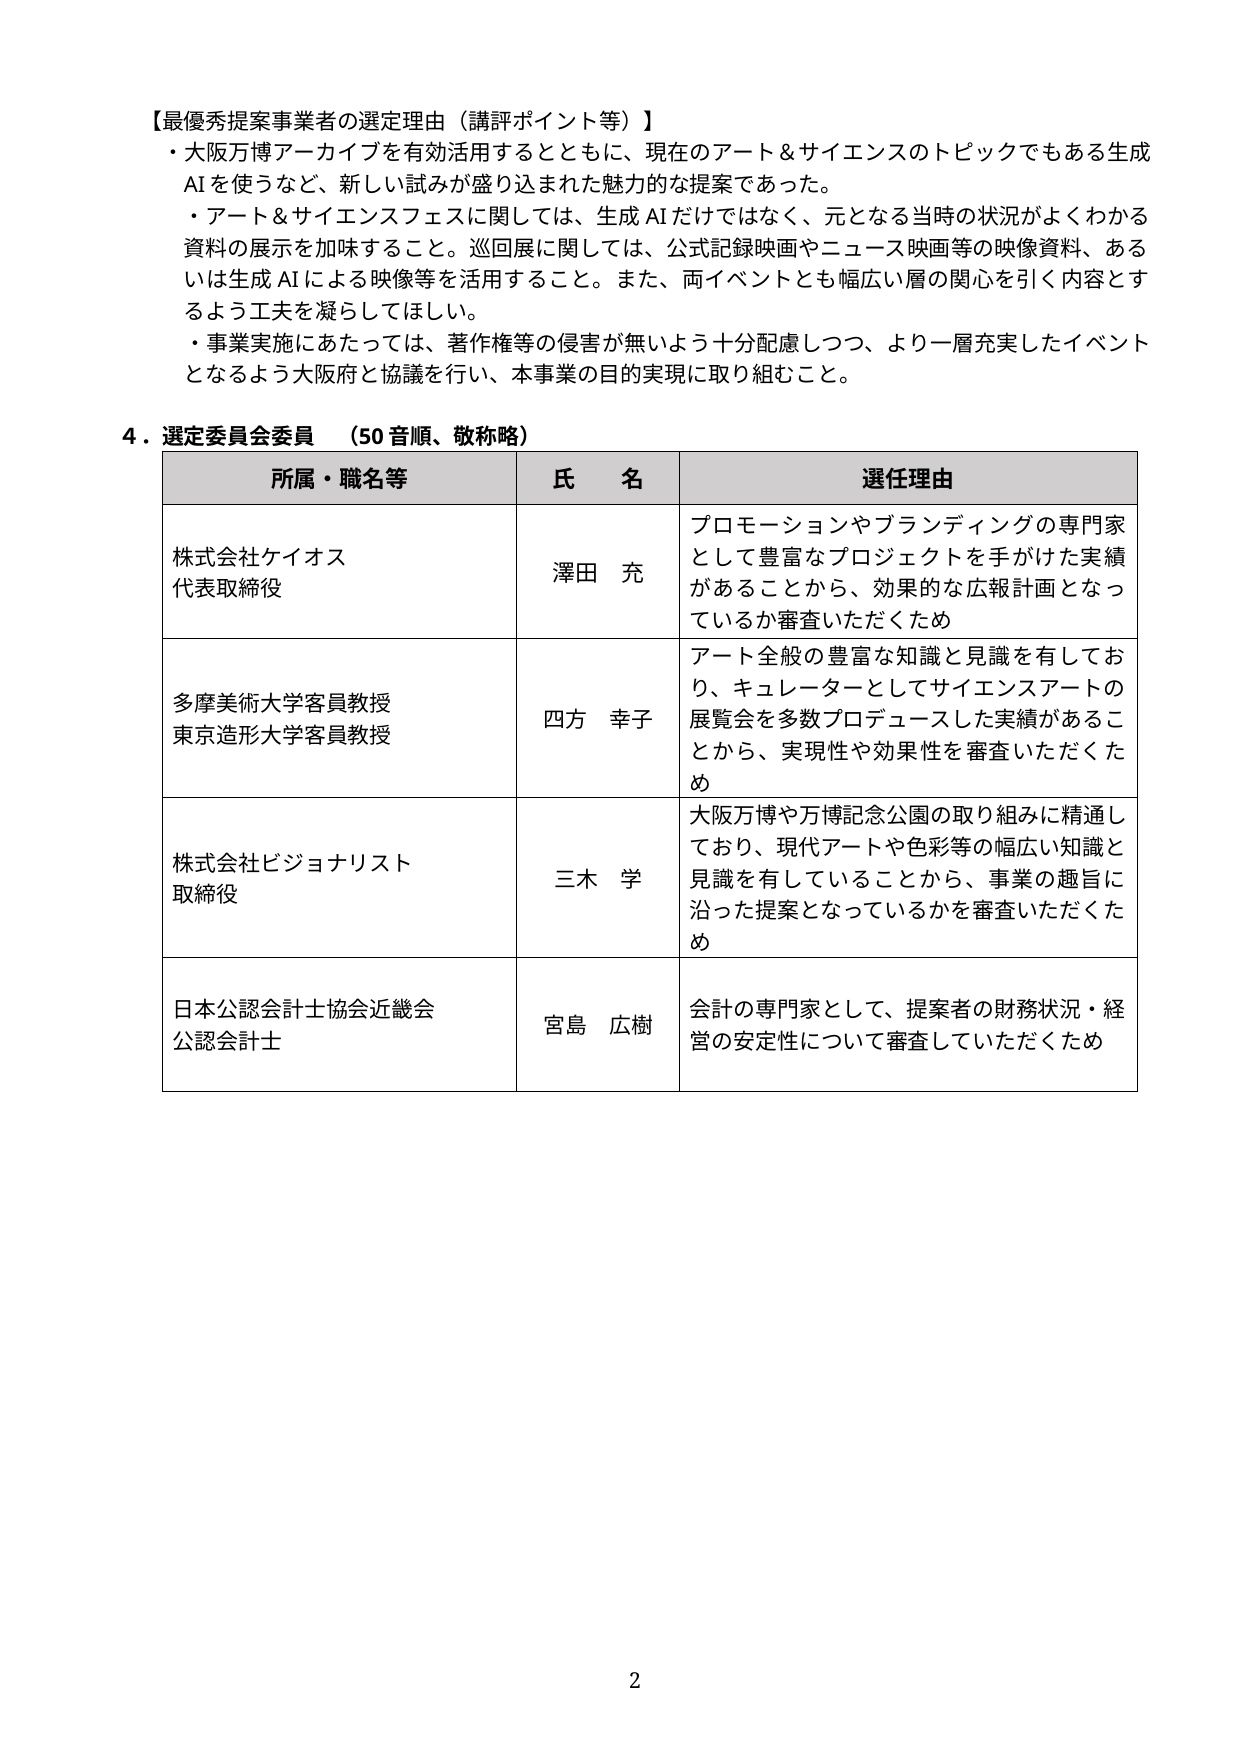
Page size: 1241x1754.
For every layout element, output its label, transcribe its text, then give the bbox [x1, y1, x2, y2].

text ４．選定委員会委員 （50音順、敬称略） [118, 419, 1152, 451]
table_cell 澤田 充 [517, 505, 679, 638]
table_cell 三木 学 [517, 798, 679, 957]
table_cell 株式会社ケイオス 代表取締役 [163, 505, 516, 638]
table_header 氏 名 [517, 452, 679, 504]
text ・事業実施にあたっては、著作権等の侵害が無いよう十分配慮しつつ、より一層充実したイベントとなるよう大阪府と協議を行い、本事業の目的実現に取り組むこと。 [162, 326, 1152, 389]
table_cell 多摩美術大学客員教授 東京造形大学客員教授 [163, 639, 516, 797]
table_cell プロモーションやブランディングの専門家として豊富なプロジェクトを手がけた実績があることから、効果的な広報計画となっているか審査いただくため [680, 505, 1137, 638]
table_cell 四方 幸子 [517, 639, 679, 797]
text ・大阪万博アーカイブを有効活用するとともに、現在のアート＆サイエンスのトピックでもある生成AIを使うなど、新しい試みが盛り込まれた魅力的な提案であった。 [162, 135, 1152, 199]
table_cell 日本公認会計士協会近畿会 公認会計士 [163, 958, 516, 1091]
table_cell 会計の専門家として、提案者の財務状況・経営の安定性について審査していただくため [680, 958, 1137, 1091]
table_cell 宮島 広樹 [517, 958, 679, 1091]
table_header 所属・職名等 [163, 452, 516, 504]
text 【最優秀提案事業者の選定理由（講評ポイント等）】 [118, 104, 1152, 135]
table_header 選任理由 [680, 452, 1137, 504]
table_cell 株式会社ビジョナリスト 取締役 [163, 798, 516, 957]
table_cell 大阪万博や万博記念公園の取り組みに精通しており、現代アートや色彩等の幅広い知識と見識を有していることから、事業の趣旨に沿った提案となっているかを審査いただくため [680, 798, 1137, 957]
table_cell アート全般の豊富な知識と見識を有しており、キュレーターとしてサイエンスアートの展覧会を多数プロデュースした実績があることから、実現性や効果性を審査いただくため [680, 639, 1137, 797]
text ・アート＆サイエンスフェスに関しては、生成AIだけではなく、元となる当時の状況がよくわかる資料の展示を加味すること。巡回展に関しては、公式記録映画やニュース映画等の映像資料、あるいは生成AIによる映像等を活用すること。また、両イベントとも幅広い層の関心を引く内容とするよう工夫を凝らしてほしい。 [162, 199, 1152, 326]
